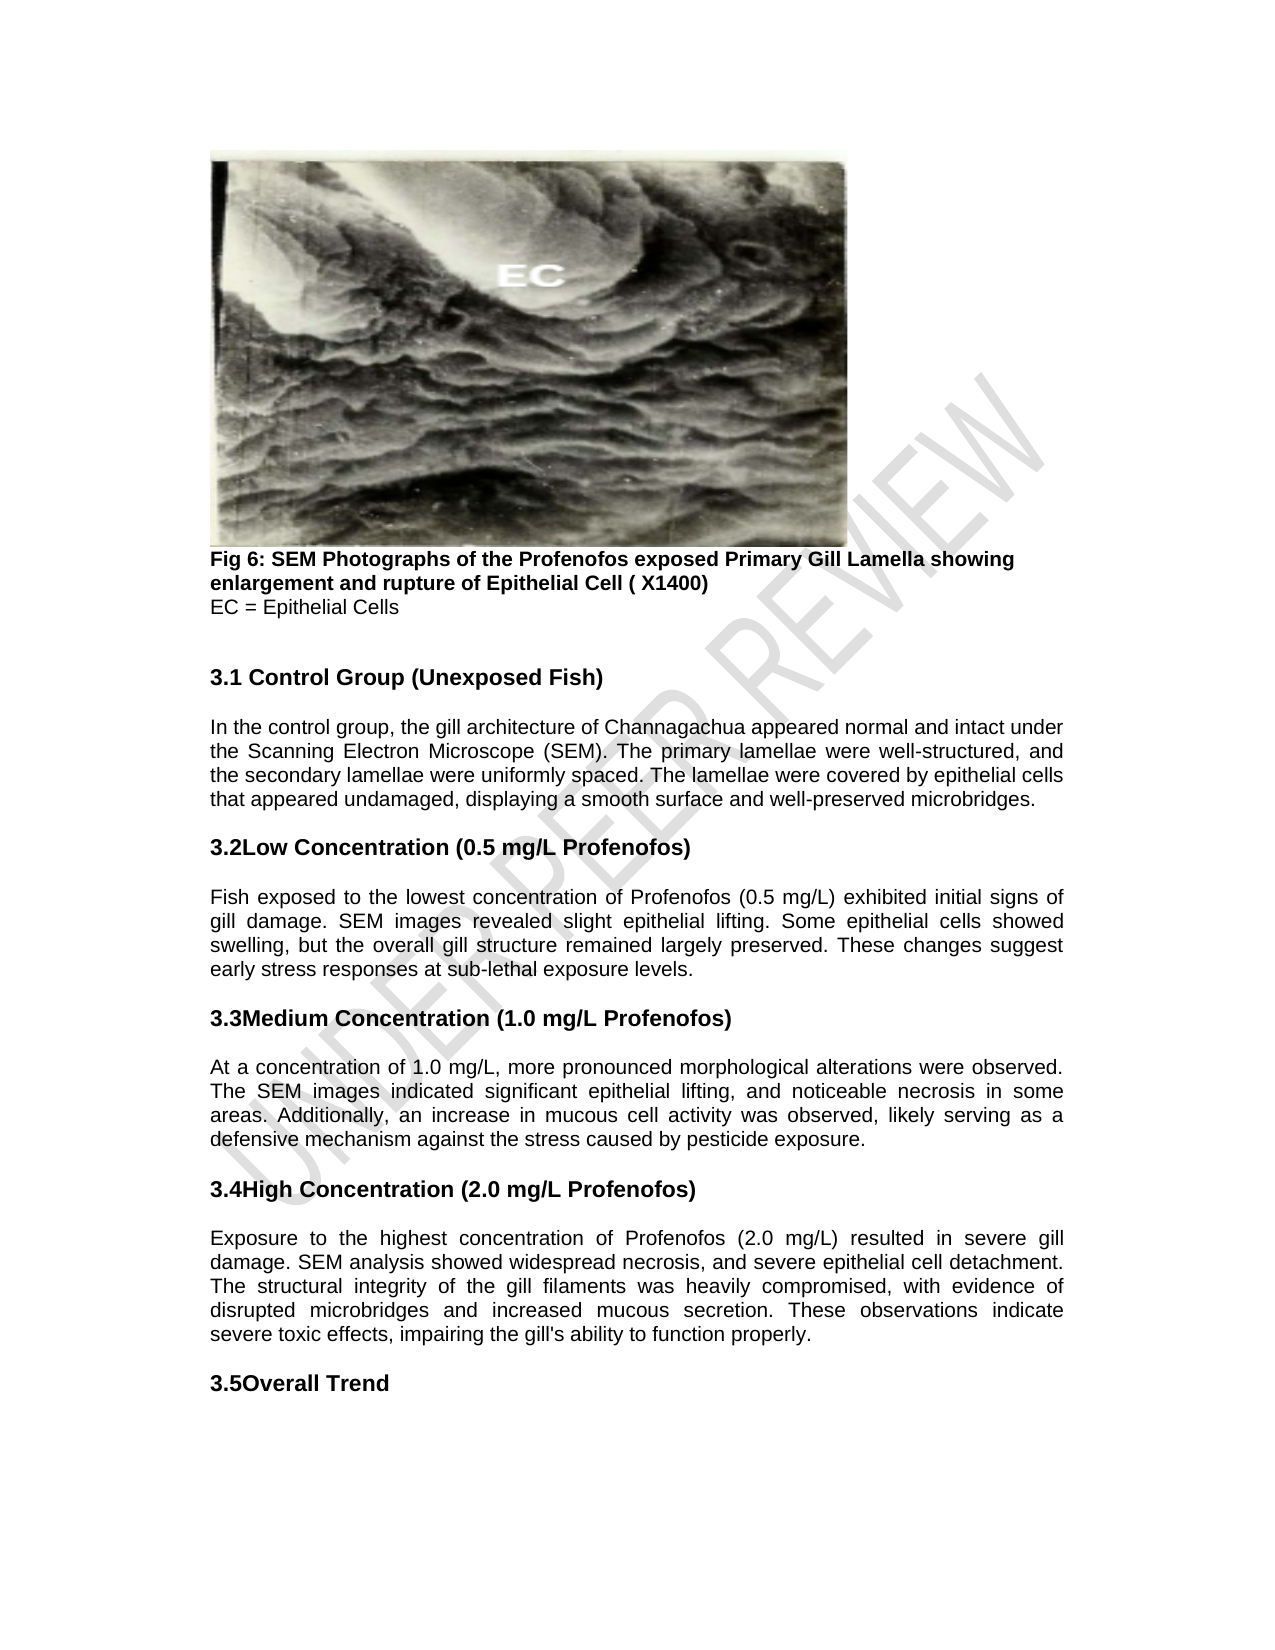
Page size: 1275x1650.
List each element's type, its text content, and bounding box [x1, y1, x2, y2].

text Fish exposed to the lowest concentration of Profenofos (0.5 mg/L) exhibited initial signs of gill damage. SEM images revealed slight epithelial lifting. Some epithelial cells showed swelling, but the overall gill structure remained largely preserved. These changes suggest early stress responses at sub-lethal exposure levels. [210, 885, 1065, 981]
picture [210, 150, 848, 547]
text 3.4High Concentration (2.0 mg/L Profenofos) [210, 1176, 1065, 1202]
text Exposure to the highest concentration of Profenofos (2.0 mg/L) resulted in severe gill damage. SEM analysis showed widespread necrosis, and severe epithelial cell detachment. The structural integrity of the gill filaments was heavily compromised, with evidence of disrupted microbridges and increased mucous secretion. These observations indicate severe toxic effects, impairing the gill's ability to function properly. [210, 1226, 1065, 1346]
text At a concentration of 1.0 mg/L, more pronounced morphological alterations were observed. The SEM images indicated significant epithelial lifting, and noticeable necrosis in some areas. Additionally, an increase in mucous cell activity was observed, likely serving as a defensive mechanism against the stress caused by pesticide exposure. [210, 1055, 1065, 1151]
text EC = Epithelial Cells [210, 595, 1065, 619]
text In the control group, the gill architecture of Channagachua appeared normal and intact under the Scanning Electron Microscope (SEM). The primary lamellae were well-structured, and the secondary lamellae were uniformly spaced. The lamellae were covered by epithelial cells that appeared undamaged, displaying a smooth surface and well-preserved microbridges. [210, 714, 1065, 810]
text Fig 6: SEM Photographs of the Profenofos exposed Primary Gill Lamella showing enlargement and rupture of Epithelial Cell ( X1400) [210, 547, 1065, 595]
text 3.2Low Concentration (0.5 mg/L Profenofos) [210, 834, 1065, 861]
text 3.5Overall Trend [210, 1370, 1065, 1396]
text 3.1 Control Group (Unexposed Fish) [210, 664, 1065, 691]
text 3.3Medium Concentration (1.0 mg/L Profenofos) [210, 1004, 1065, 1031]
